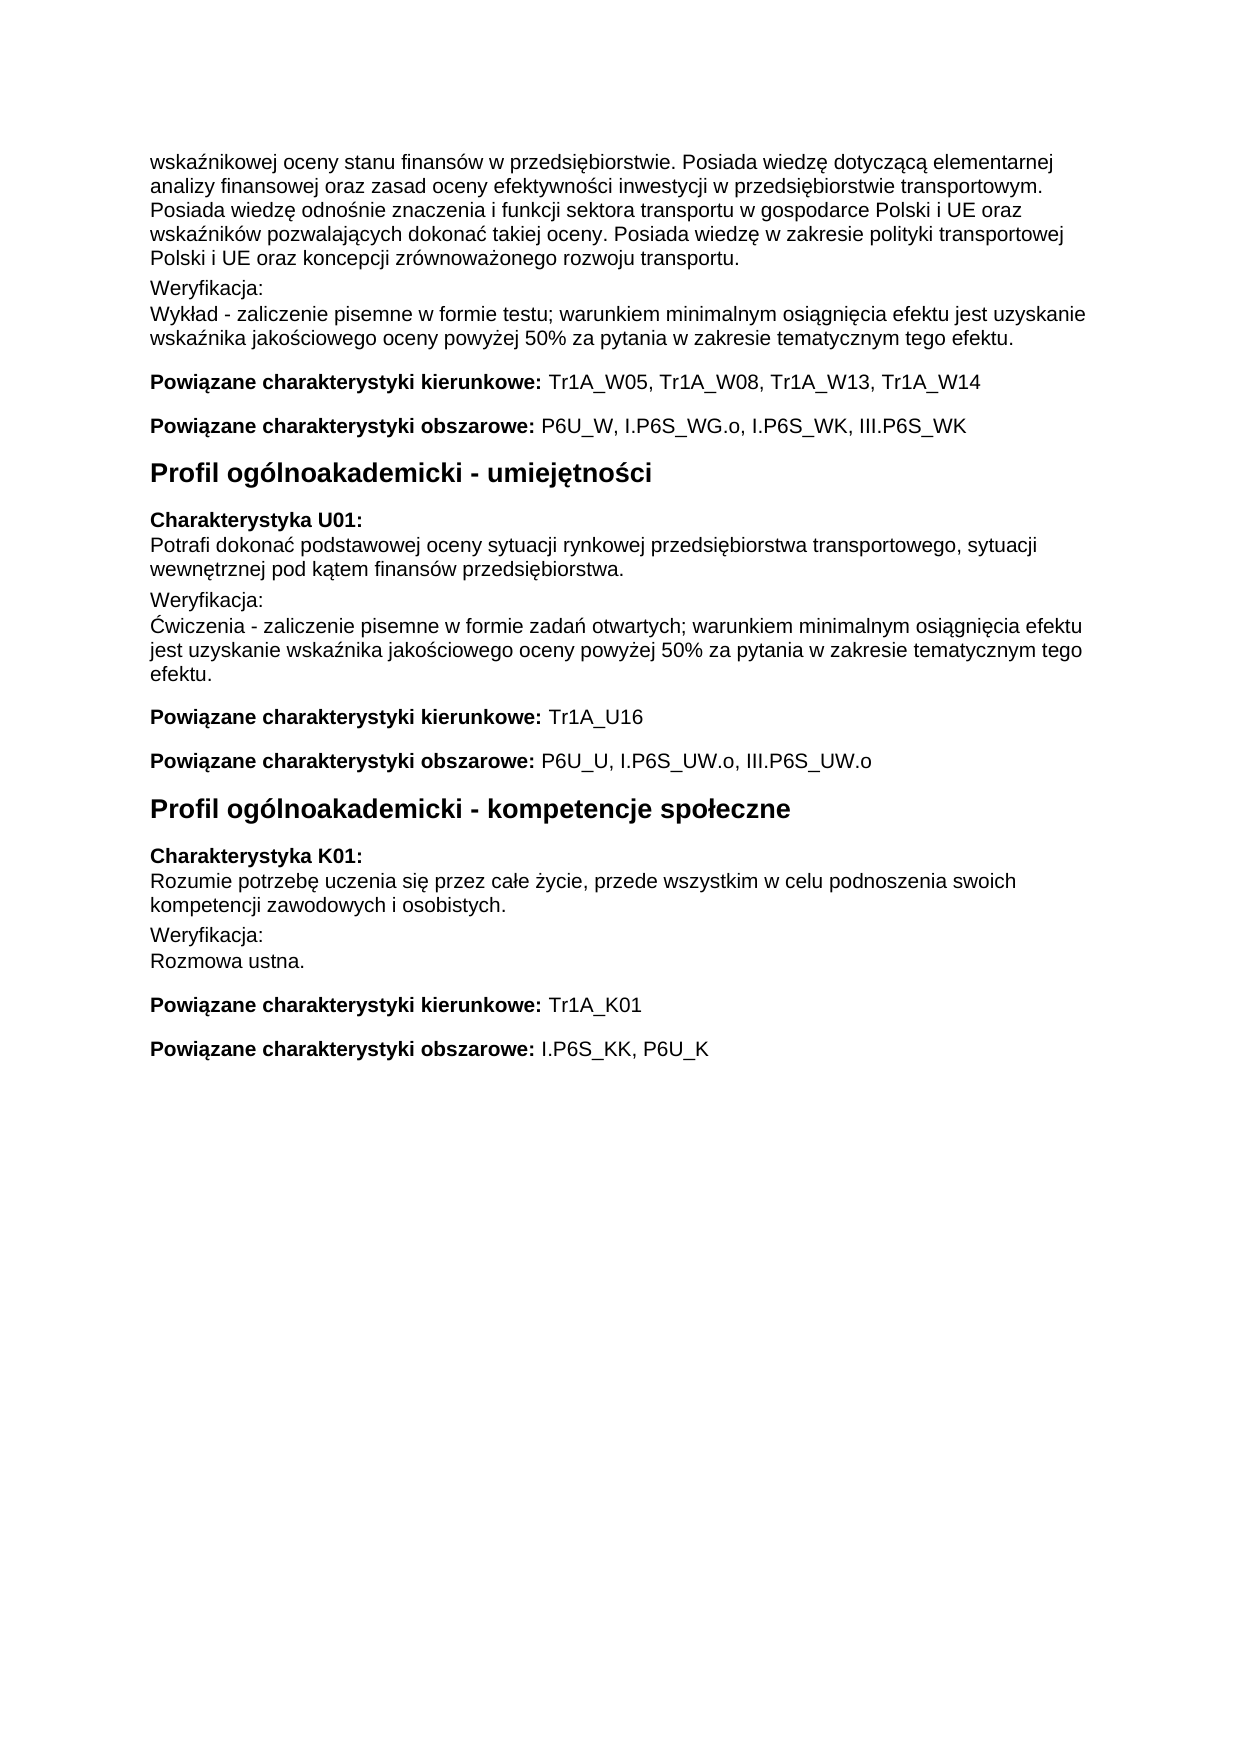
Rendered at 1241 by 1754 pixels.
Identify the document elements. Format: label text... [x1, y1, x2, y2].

text Powiązane charakterystyki obszarowe: P6U_U, I.P6S_UW.o, III.P6S_UW.o [150, 749, 1090, 773]
text Powiązane charakterystyki kierunkowe: Tr1A_K01 [150, 993, 1090, 1017]
text Charakterystyka K01: [150, 844, 1090, 868]
text Rozmowa ustna. [150, 949, 1090, 973]
subtitle Profil ogólnoakademicki - kompetencje społeczne [150, 793, 1090, 824]
text Potrafi dokonać podstawowej oceny sytuacji rynkowej przedsiębiorstwa transportowego, sytuacji wewnętrznej pod kątem finansów przedsiębiorstwa. [150, 533, 1090, 581]
text Powiązane charakterystyki obszarowe: I.P6S_KK, P6U_K [150, 1036, 1090, 1060]
text Powiązane charakterystyki kierunkowe: Tr1A_W05, Tr1A_W08, Tr1A_W13, Tr1A_W14 [150, 370, 1090, 394]
text Ćwiczenia - zaliczenie pisemne w formie zadań otwartych; warunkiem minimalnym osiągnięcia efektu jest uzyskanie wskaźnika jakościowego oceny powyżej 50% za pytania w zakresie tematycznym tego efektu. [150, 613, 1090, 685]
text Powiązane charakterystyki kierunkowe: Tr1A_U16 [150, 705, 1090, 729]
text Powiązane charakterystyki obszarowe: P6U_W, I.P6S_WG.o, I.P6S_WK, III.P6S_WK [150, 413, 1090, 437]
subtitle Profil ogólnoakademicki - umiejętności [150, 457, 1090, 488]
text Weryfikacja: [150, 923, 1090, 947]
text Weryfikacja: [150, 276, 1090, 300]
text Rozumie potrzebę uczenia się przez całe życie, przede wszystkim w celu podnoszenia swoich kompetencji zawodowych i osobistych. [150, 869, 1090, 917]
text Wykład - zaliczenie pisemne w formie testu; warunkiem minimalnym osiągnięcia efektu jest uzyskanie wskaźnika jakościowego oceny powyżej 50% za pytania w zakresie tematycznym tego efektu. [150, 302, 1090, 350]
text Charakterystyka U01: [150, 508, 1090, 532]
text Weryfikacja: [150, 587, 1090, 611]
